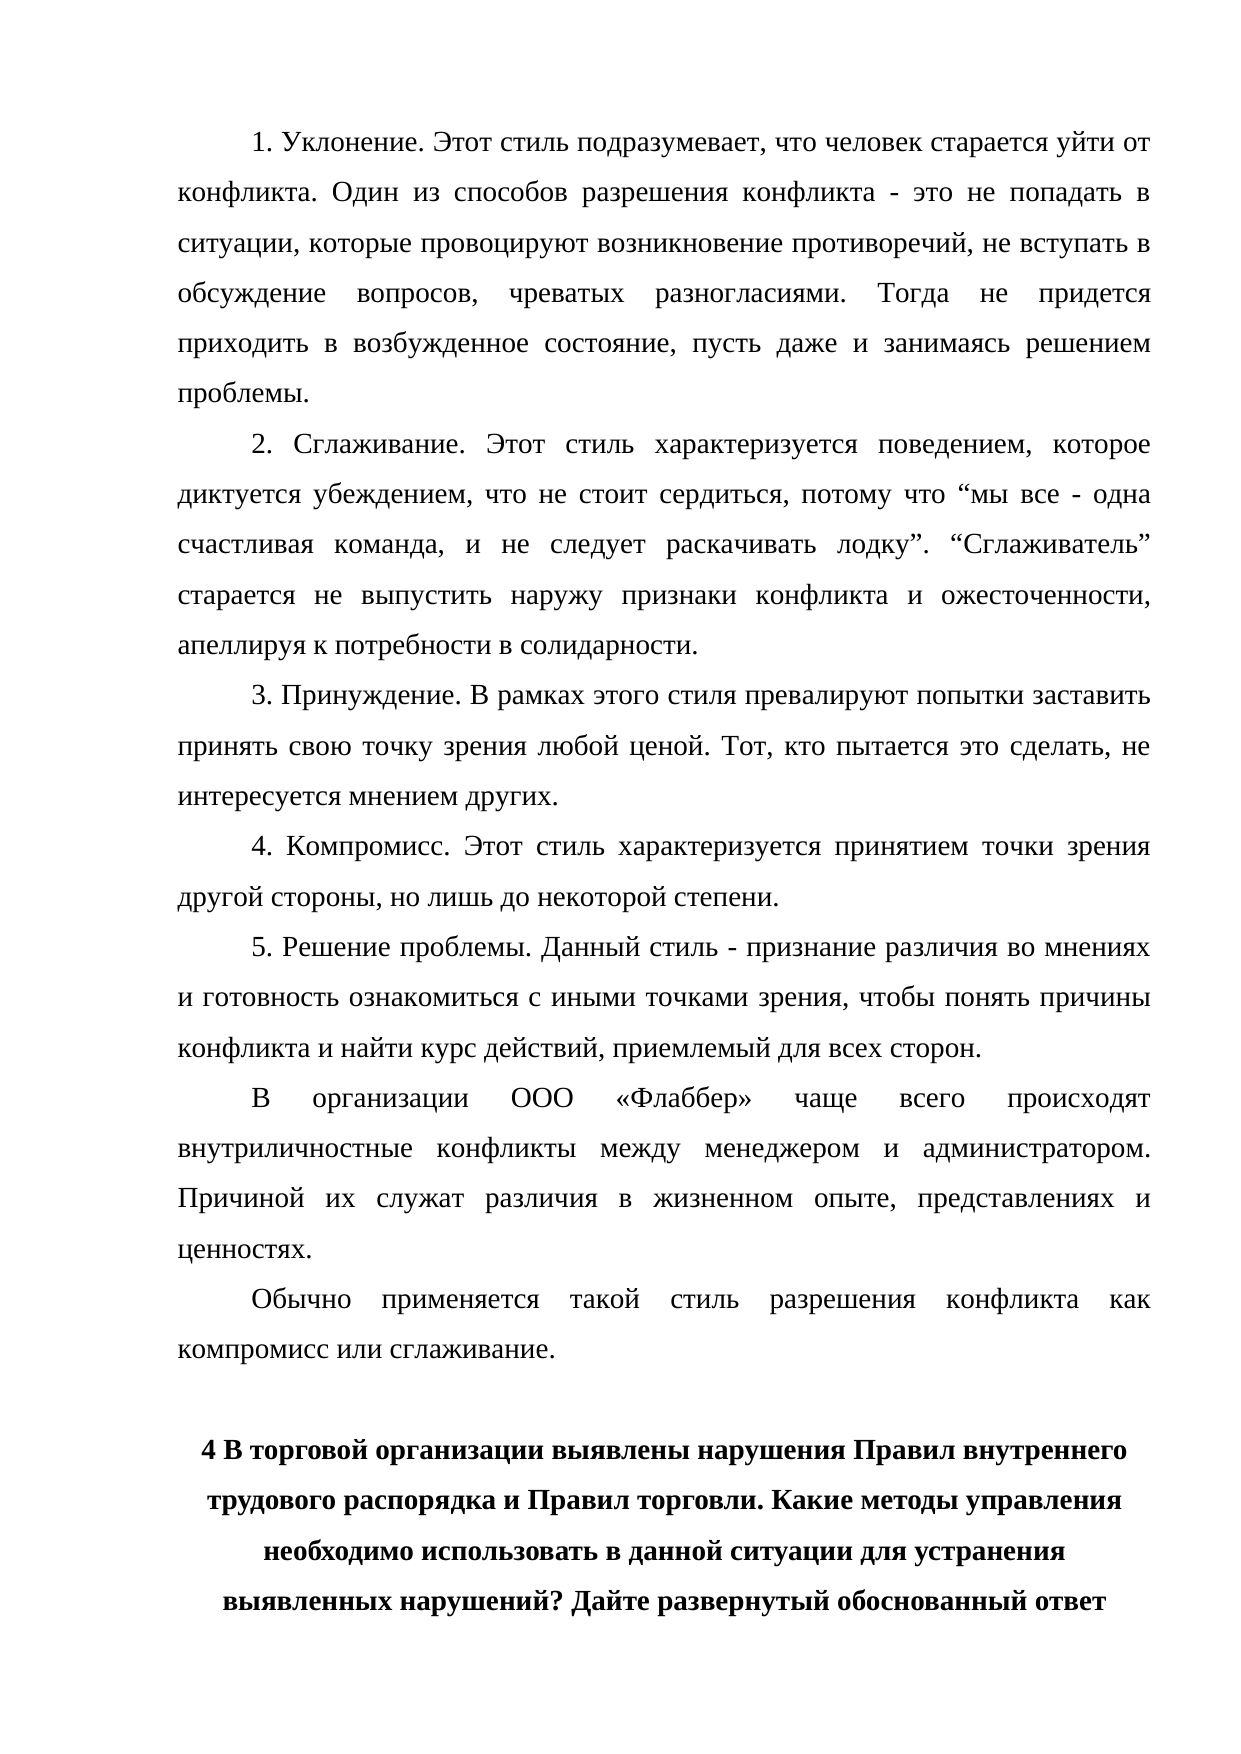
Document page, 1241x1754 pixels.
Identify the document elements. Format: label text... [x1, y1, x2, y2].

text 5. Решение проблемы. Данный стиль - признание различия во мнениях и готовность ознакомиться с иными точками зрения, чтобы понять причины конфликта и найти курс действий, приемлемый для всех сторон. [177, 929, 1152, 1063]
text 2. Сглаживание. Этот стиль характеризуется поведением, которое диктуется убеждением, что не стоит сердиться, потому что “мы все - одна счастливая команда, и не следует раскачивать лодку”. “Сглаживатель” старается не выпустить наружу признаки конфликта и ожесточенности, апеллируя к потребности в солидарности. [177, 426, 1152, 661]
subtitle 4 В торговой организации выявлены нарушения Правил внутреннего трудового распорядка и Правил торговли. Какие методы управления необходимо использовать в данной ситуации для устранения выявленных нарушений? Дайте развернутый обоснованный ответ [177, 1432, 1152, 1617]
text В организации ООО «Флаббер» чаще всего происходят внутриличностные конфликты между менеджером и администратором. Причиной их служат различия в жизненном опыте, представлениях и ценностях. [177, 1080, 1152, 1264]
text Обычно применяется такой стиль разрешения конфликта как компромисс или сглаживание. [177, 1281, 1152, 1365]
text 4. Компромисс. Этот стиль характеризуется принятием точки зрения другой стороны, но лишь до некоторой степени. [177, 828, 1152, 912]
text 1. Уклонение. Этот стиль подразумевает, что человек старается уйти от конфликта. Один из способов разрешения конфликта - это не попадать в ситуации, которые провоцируют возникновение противоречий, не вступать в обсуждение вопросов, чреватых разногласиями. Тогда не придется приходить в возбужденное состояние, пусть даже и занимаясь решением проблемы. [177, 124, 1152, 409]
text 3. Принуждение. В рамках этого стиля превалируют попытки заставить принять свою точку зрения любой ценой. Тот, кто пытается это сделать, не интересуется мнением других. [177, 677, 1152, 812]
